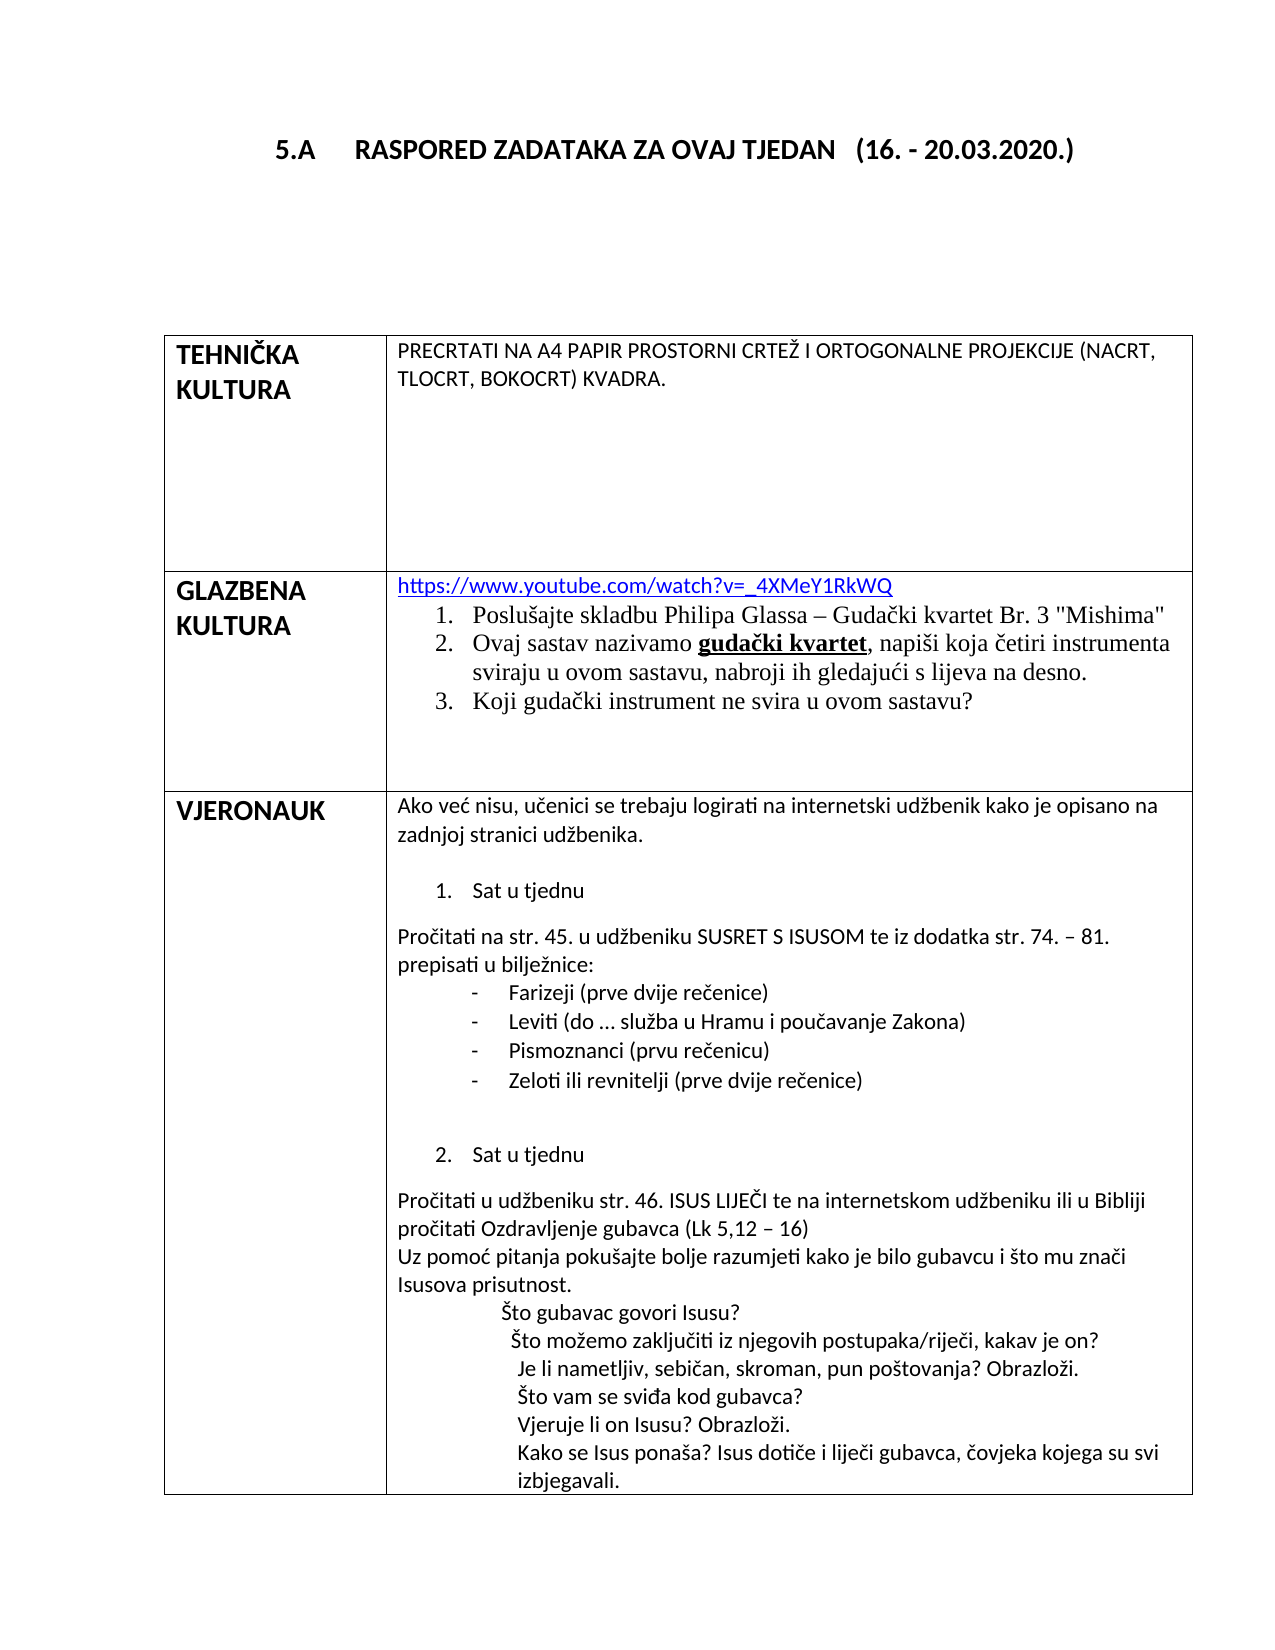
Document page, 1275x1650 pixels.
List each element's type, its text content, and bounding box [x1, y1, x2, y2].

table_cell TEHNIČKA KULTURA [165, 336, 386, 571]
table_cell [387, 792, 1192, 1494]
table_cell https://www.youtube.com/watch?v=_4XMeY1RkWQ Poslušajte skladbu Philipa Glassa – Gudački kvartet Br. 3 "Mishima" Ovaj sastav nazivamo gudački kvartet, napiši koja četiri instrumenta sviraju u ovom sastavu, nabroji ih gledajući s lijeva na desno. Koji gudački instrument ne svira u ovom sastavu? [387, 572, 1192, 791]
table_cell VJERONAUK [165, 792, 386, 1494]
table_cell PRECRTATI NA A4 PAPIR PROSTORNI CRTEŽ I ORTOGONALNE PROJEKCIJE (NACRT, TLOCRT, BOKOCRT) KVADRA. [387, 336, 1192, 571]
table_cell GLAZBENA KULTURA [165, 572, 386, 791]
